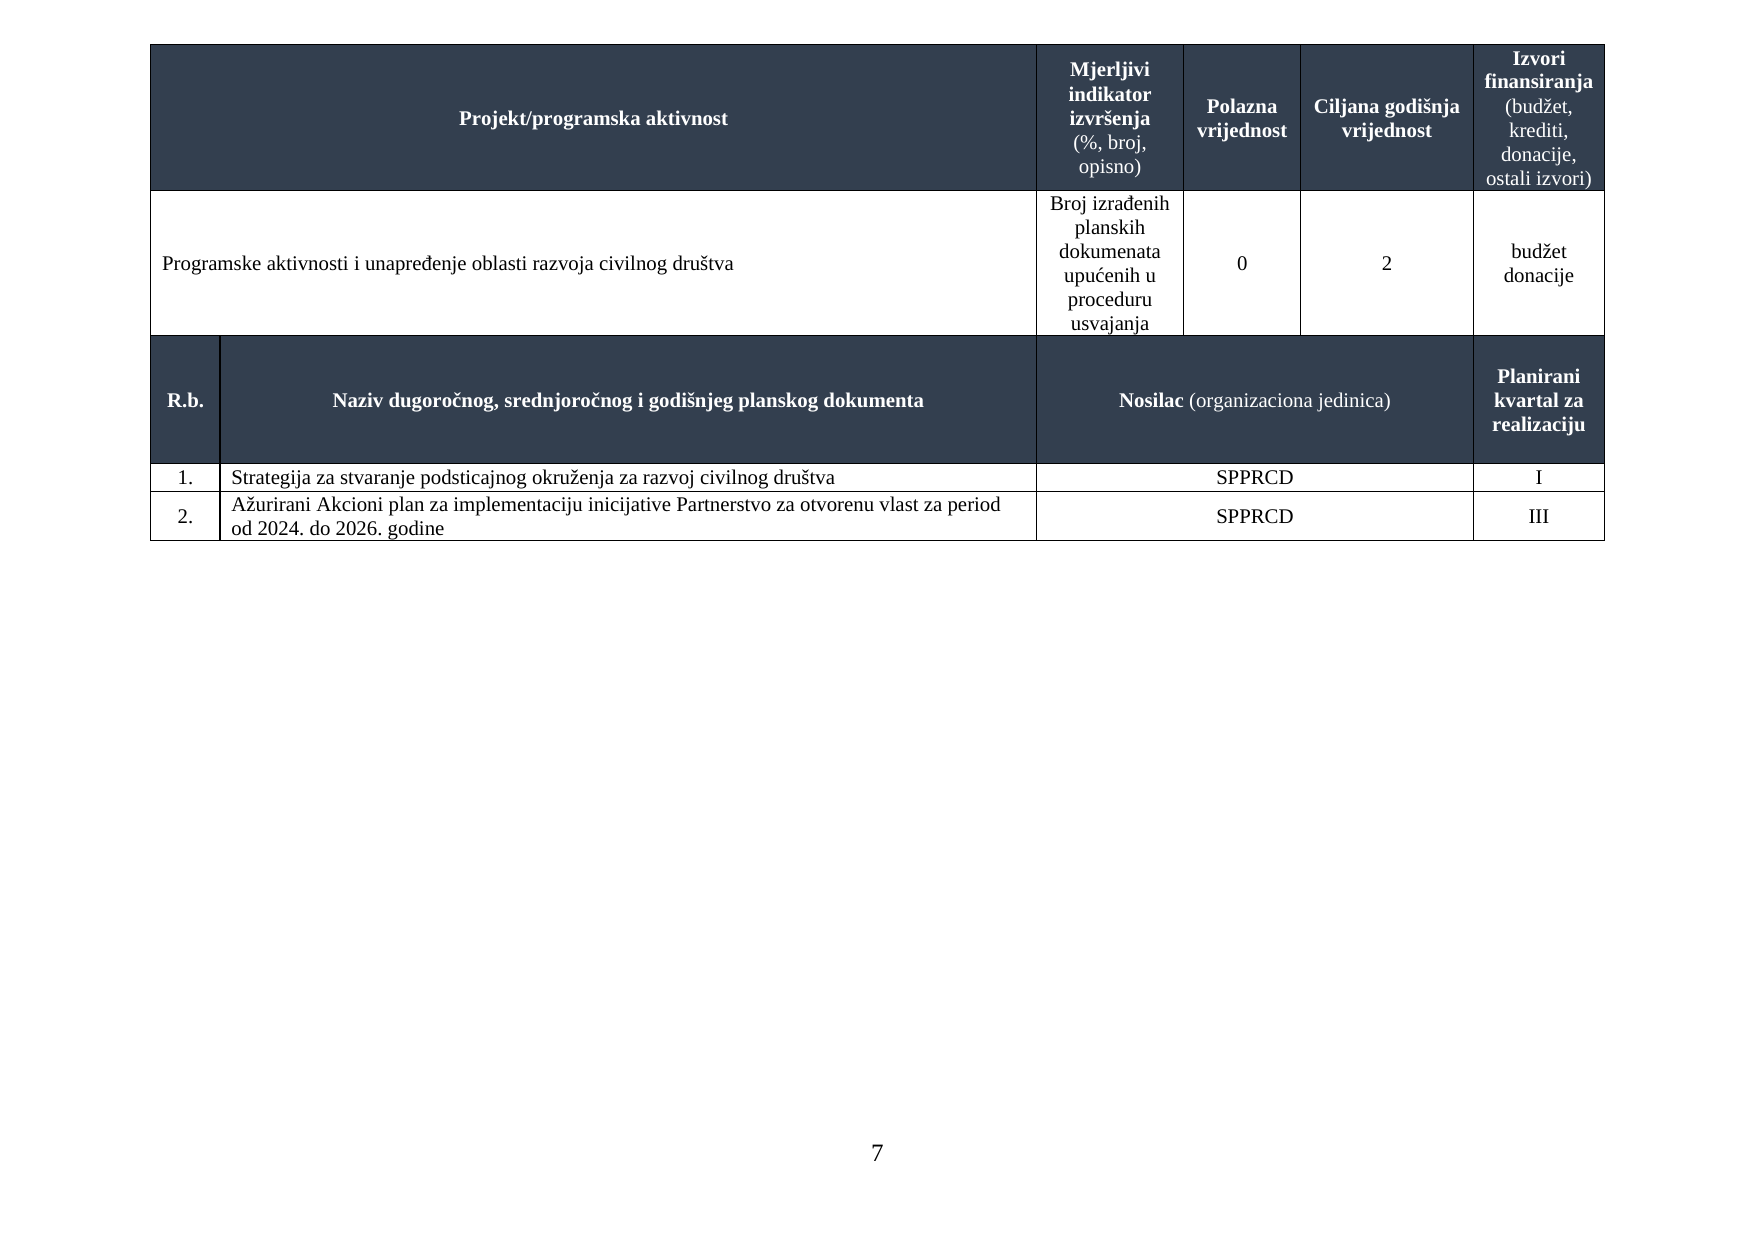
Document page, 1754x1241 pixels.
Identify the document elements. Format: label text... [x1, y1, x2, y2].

table_cell 2. [151, 492, 219, 540]
table_cell SPPRCD [1037, 492, 1473, 540]
table_cell Nosilac (organizaciona jedinica) [1037, 336, 1473, 463]
table_cell SPPRCD [1037, 464, 1473, 491]
table_cell III [1474, 492, 1604, 540]
table_cell budžet donacije [1474, 191, 1604, 335]
table_header Ciljana godišnja vrijednost [1301, 45, 1473, 190]
table_cell Ažurirani Akcioni plan za implementaciju inicijative Partnerstvo za otvorenu vlast za period od 2024. do 2026. godine [221, 492, 1036, 540]
table_cell R.b. [151, 336, 219, 463]
table_cell I [1474, 464, 1604, 491]
table_cell Strategija za stvaranje podsticajnog okruženja za razvoj civilnog društva [221, 464, 1036, 491]
table_cell Broj izrađenih planskih dokumenata upućenih u proceduru usvajanja [1037, 191, 1183, 335]
table_header Mjerljivi indikator izvršenja (%, broj, opisno) [1037, 45, 1183, 190]
table_header Polazna vrijednost [1184, 45, 1300, 190]
table_header Izvori finansiranja (budžet, krediti, donacije, ostali izvori) [1474, 45, 1604, 190]
table_cell Naziv dugoročnog, srednjoročnog i godišnjeg planskog dokumenta [221, 336, 1036, 463]
table_cell 2 [1301, 191, 1473, 335]
table_header Projekt/programska aktivnost [151, 45, 1036, 190]
table_cell 0 [1184, 191, 1300, 335]
table_cell Programske aktivnosti i unapređenje oblasti razvoja civilnog društva [151, 191, 1036, 335]
table_cell 1. [151, 464, 219, 491]
table_cell Planirani kvartal za realizaciju [1474, 336, 1604, 463]
